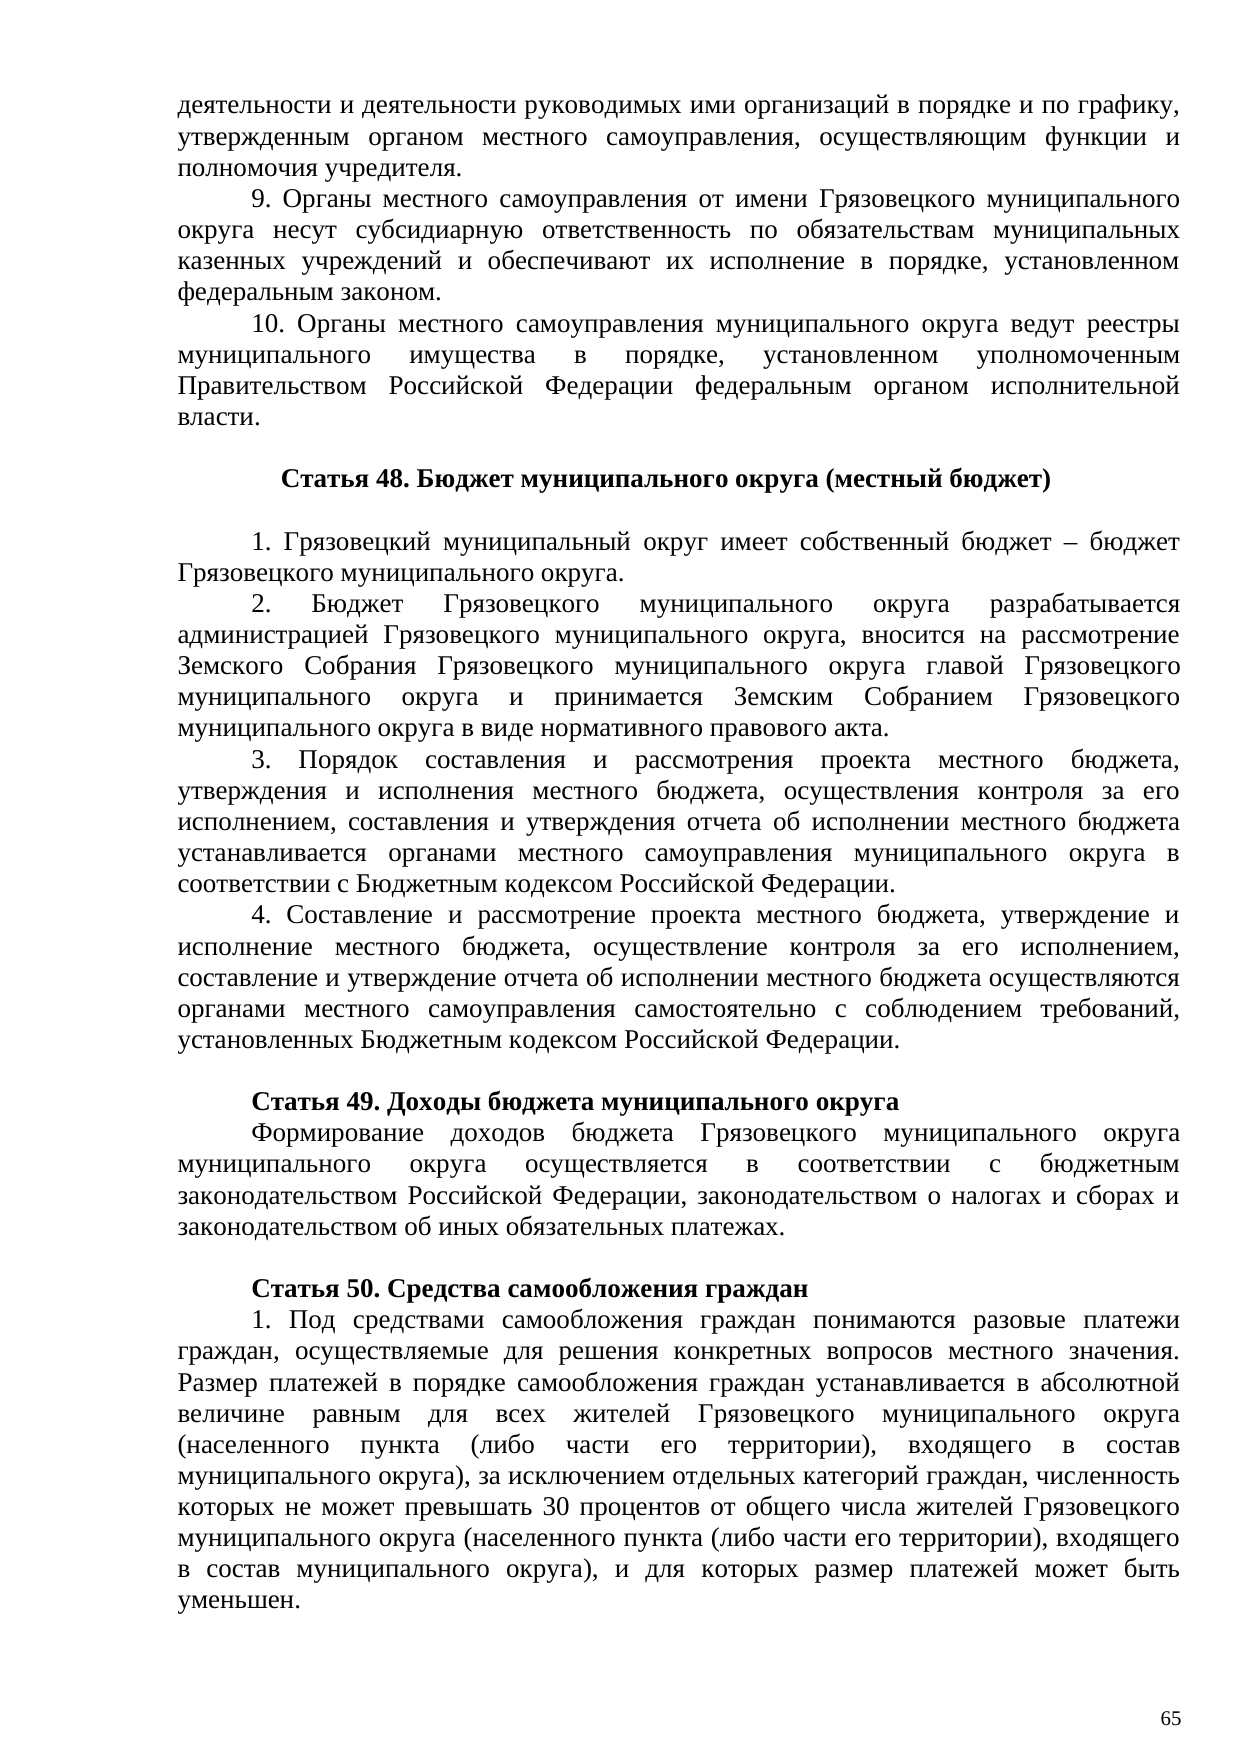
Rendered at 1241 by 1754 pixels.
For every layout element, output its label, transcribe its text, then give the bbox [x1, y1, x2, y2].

text 1. Грязовецкий муниципальный округ имеет собственный бюджет – бюджет Грязовецкого муниципального округа. [177, 525, 1181, 587]
text Формирование доходов бюджета Грязовецкого муниципального округа муниципального округа осуществляется в соответствии с бюджетным законодательством Российской Федерации, законодательством о налогах и сборах и законодательством об иных обязательных платежах. [177, 1116, 1181, 1241]
text 1. Под средствами самообложения граждан понимаются разовые платежи граждан, осуществляемые для решения конкретных вопросов местного значения. Размер платежей в порядке самообложения граждан устанавливается в абсолютной величине равным для всех жителей Грязовецкого муниципального округа (населенного пункта (либо части его территории), входящего в состав муниципального округа), за исключением отдельных категорий граждан, численность которых не может превышать 30 процентов от общего числа жителей Грязовецкого муниципального округа (населенного пункта (либо части его территории), входящего в состав муниципального округа), и для которых размер платежей может быть уменьшен. [177, 1303, 1181, 1615]
text 3. Порядок составления и рассмотрения проекта местного бюджета, утверждения и исполнения местного бюджета, осуществления контроля за его исполнением, составления и утверждения отчета об исполнении местного бюджета устанавливается органами местного самоуправления муниципального округа в соответствии с Бюджетным кодексом Российской Федерации. [177, 743, 1181, 898]
text 9. Органы местного самоуправления от имени Грязовецкого муниципального округа несут субсидиарную ответственность по обязательствам муниципальных казенных учреждений и обеспечивают их исполнение в порядке, установленном федеральным законом. [177, 182, 1181, 307]
text Статья 50. Средства самообложения граждан [177, 1272, 1181, 1303]
text 2. Бюджет Грязовецкого муниципального округа разрабатывается администрацией Грязовецкого муниципального округа, вносится на рассмотрение Земского Собрания Грязовецкого муниципального округа главой Грязовецкого муниципального округа и принимается Земским Собранием Грязовецкого муниципального округа в виде нормативного правового акта. [177, 587, 1181, 743]
text Статья 48. Бюджет муниципального округа (местный бюджет) [207, 462, 1181, 493]
subtitle Статья 49. Доходы бюджета муниципального округа [177, 1085, 1181, 1116]
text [177, 89, 1181, 182]
text 4. Составление и рассмотрение проекта местного бюджета, утверждение и исполнение местного бюджета, осуществление контроля за его исполнением, составление и утверждение отчета об исполнении местного бюджета осуществляются органами местного самоуправления самостоятельно с соблюдением требований, установленных Бюджетным кодексом Российской Федерации. [177, 898, 1181, 1054]
text 10. Органы местного самоуправления муниципального округа ведут реестры муниципального имущества в порядке, установленном уполномоченным Правительством Российской Федерации федеральным органом исполнительной власти. [177, 307, 1181, 431]
